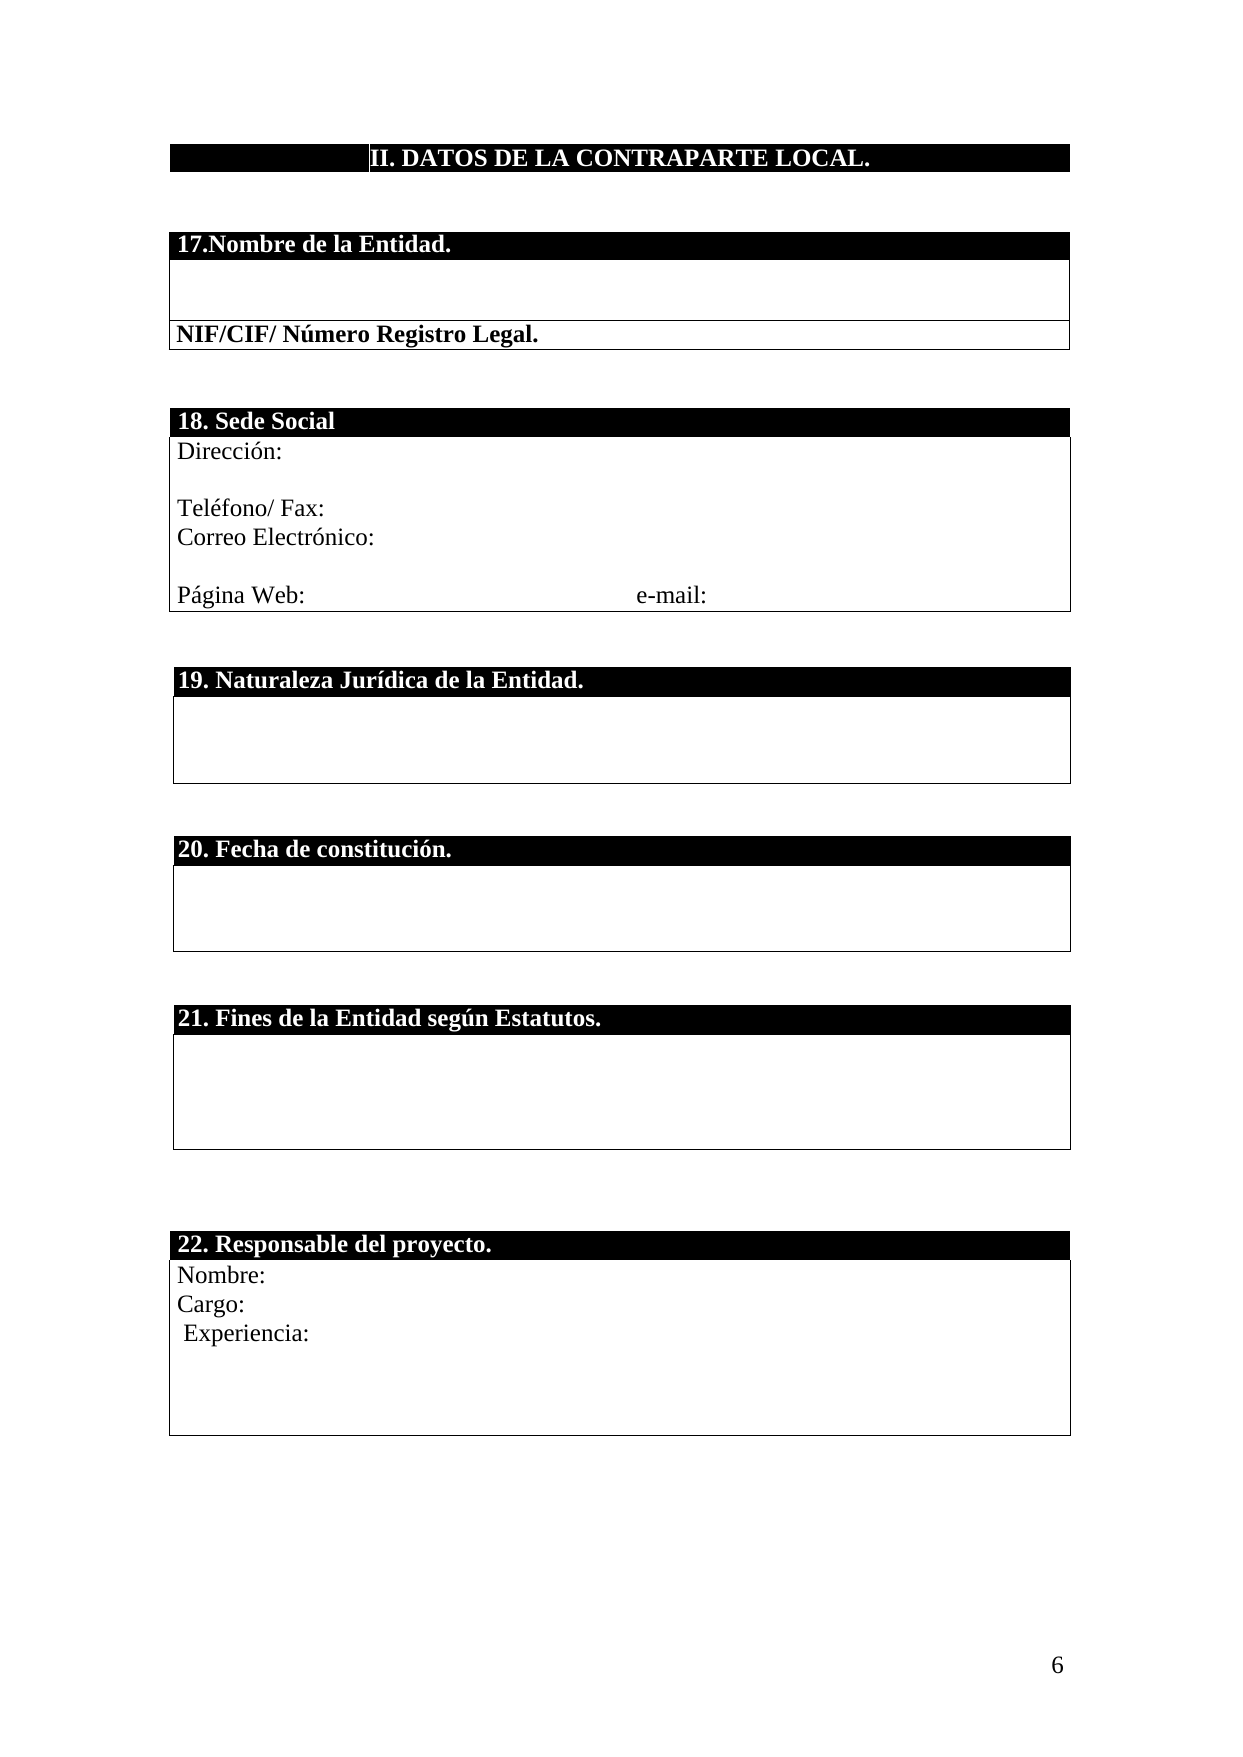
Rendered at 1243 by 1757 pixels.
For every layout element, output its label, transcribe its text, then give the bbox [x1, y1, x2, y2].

table_cell [174, 1035, 1070, 1149]
table_cell Dirección: Teléfono/ Fax: Correo Electrónico: Página Web: e-mail: [170, 437, 1070, 611]
table_cell [170, 260, 1069, 320]
table_cell NIF/CIF/ Número Registro Legal. [170, 321, 1069, 348]
table_cell [174, 697, 1070, 782]
table_header 18. Sede Social [170, 408, 1070, 437]
table_cell Nombre: Cargo: Experiencia: [170, 1260, 1070, 1435]
table_header 19. Naturaleza Jurídica de la Entidad. [174, 667, 1071, 696]
text II. DATOS DE LA CONTRAPARTE LOCAL. [170, 143, 1091, 172]
table_cell [174, 866, 1070, 951]
table_header 22. Responsable del proyecto. [170, 1231, 1070, 1260]
table_header 17.Nombre de la Entidad. [169, 232, 1070, 260]
table_header 20. Fecha de constitución. [174, 836, 1071, 865]
table_header 21. Fines de la Entidad según Estatutos. [174, 1005, 1071, 1034]
